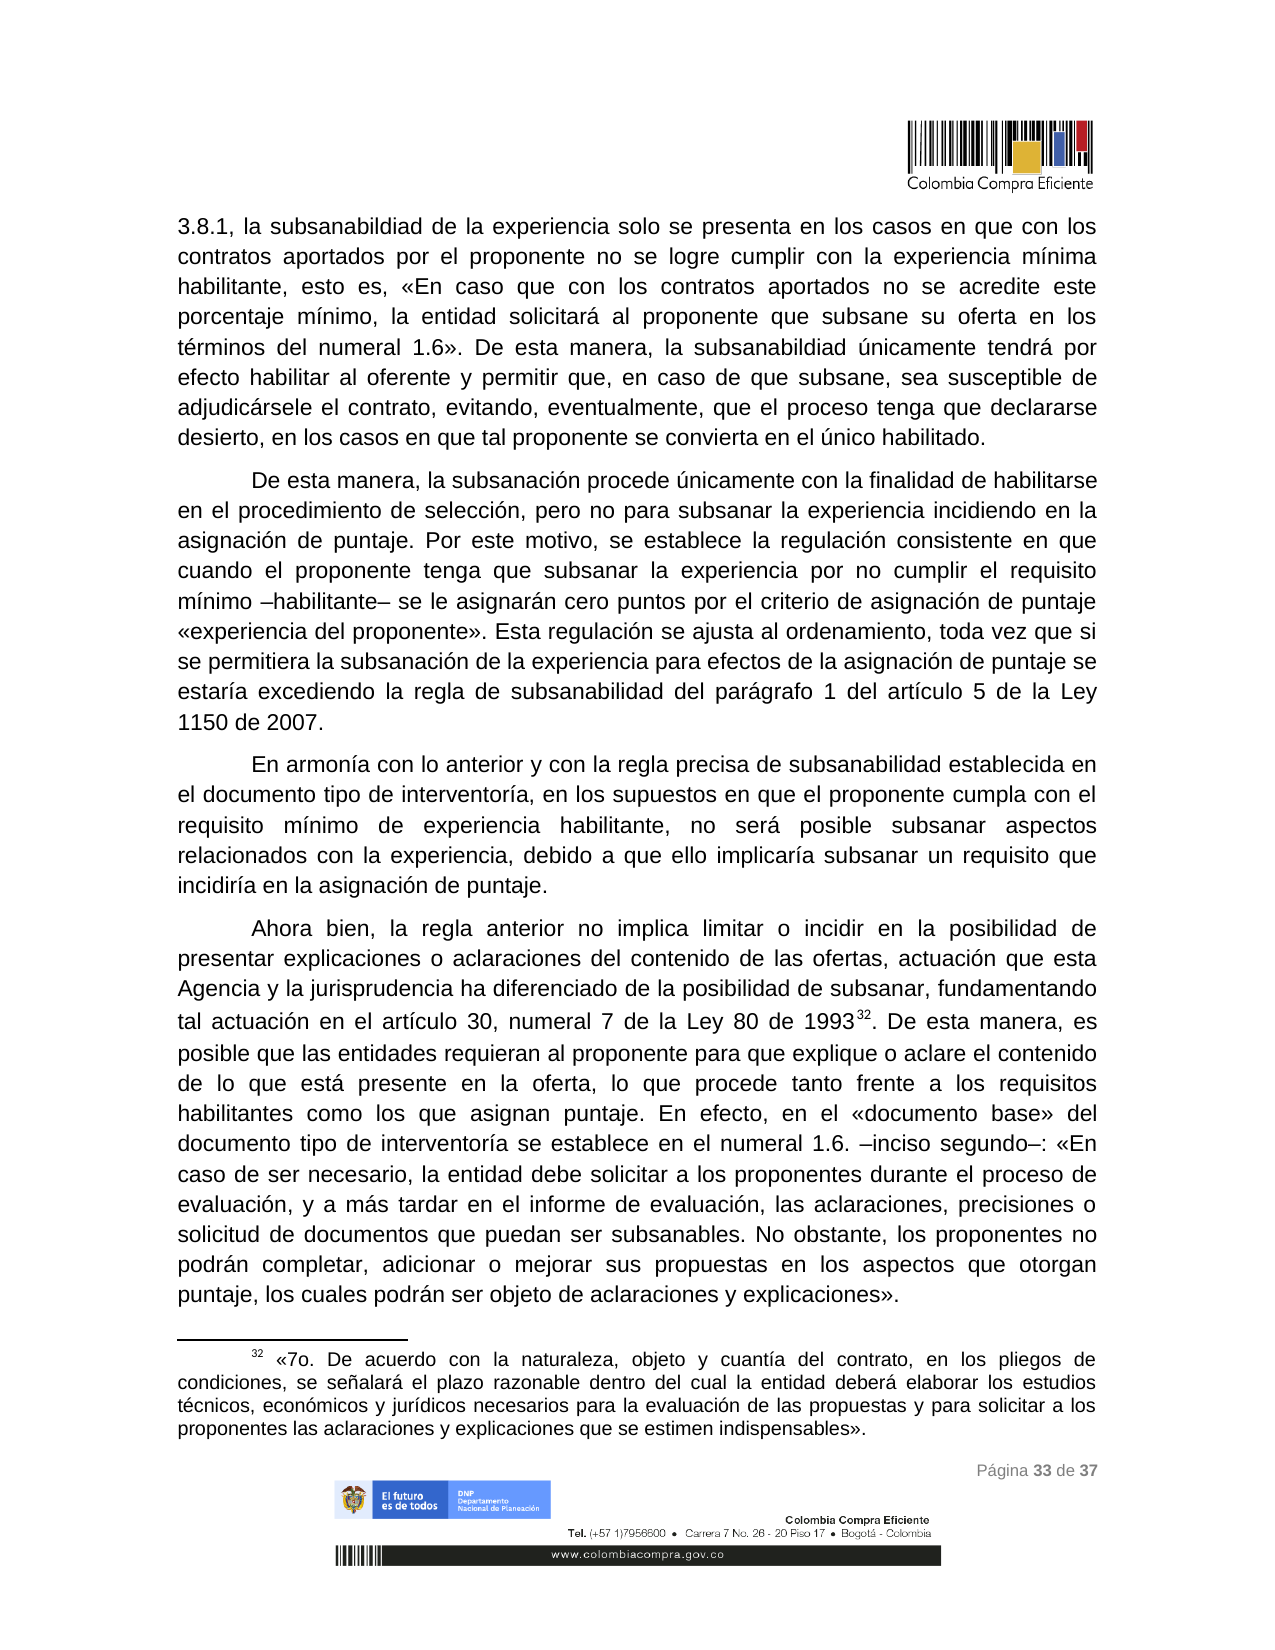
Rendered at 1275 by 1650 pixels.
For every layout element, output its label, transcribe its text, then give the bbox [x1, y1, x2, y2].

text De esta manera, la subsanación procede únicamente con la finalidad de habilitarse en el procedimiento de selección, pero no para subsanar la experiencia incidiendo en la asignación de puntaje. Por este motivo, se establece la regulación consistente en que cuando el proponente tenga que subsanar la experiencia por no cumplir el requisito mínimo –habilitante– se le asignarán cero puntos por el criterio de asignación de puntaje «experiencia del proponente». Esta regulación se ajusta al ordenamiento, toda vez que si se permitiera la subsanación de la experiencia para efectos de la asignación de puntaje se estaría excediendo la regla de subsanabilidad del parágrafo 1 del artículo 5 de la Ley 1150 de 2007. [177, 467, 1098, 735]
picture [334, 1480, 942, 1566]
text En armonía con lo anterior y con la regla precisa de subsanabilidad establecida en el documento tipo de interventoría, en los supuestos en que el proponente cumpla con el requisito mínimo de experiencia habilitante, no será posible subsanar aspectos relacionados con la experiencia, debido a que ello implicaría subsanar un requisito que incidiría en la asignación de puntaje. [177, 751, 1098, 898]
picture [899, 114, 1099, 196]
text Ahora bien, la regla anterior no implica limitar o incidir en la posibilidad de presentar explicaciones o aclaraciones del contenido de las ofertas, actuación que esta Agencia y la jurisprudencia ha diferenciado de la posibilidad de subsanar, fundamentando tal actuación en el artículo 30, numeral 7 de la Ley 80 de 1993. De esta manera, es posible que las entidades requieran al proponente para que explique o aclare el contenido de lo que está presente en la oferta, lo que procede tanto frente a los requisitos habilitantes como los que asignan puntaje. En efecto, en el «documento base» del documento tipo de interventoría se establece en el numeral 1.6. –inciso segundo–: «En caso de ser necesario, la entidad debe solicitar a los proponentes durante el proceso de evaluación, y a más tardar en el informe de evaluación, las aclaraciones, precisiones o solicitud de documentos que puedan ser subsanables. No obstante, los proponentes no podrán completar, adicionar o mejorar sus propuestas en los aspectos que otorgan puntaje, los cuales podrán ser objeto de aclaraciones y explicaciones». [177, 915, 1098, 1308]
